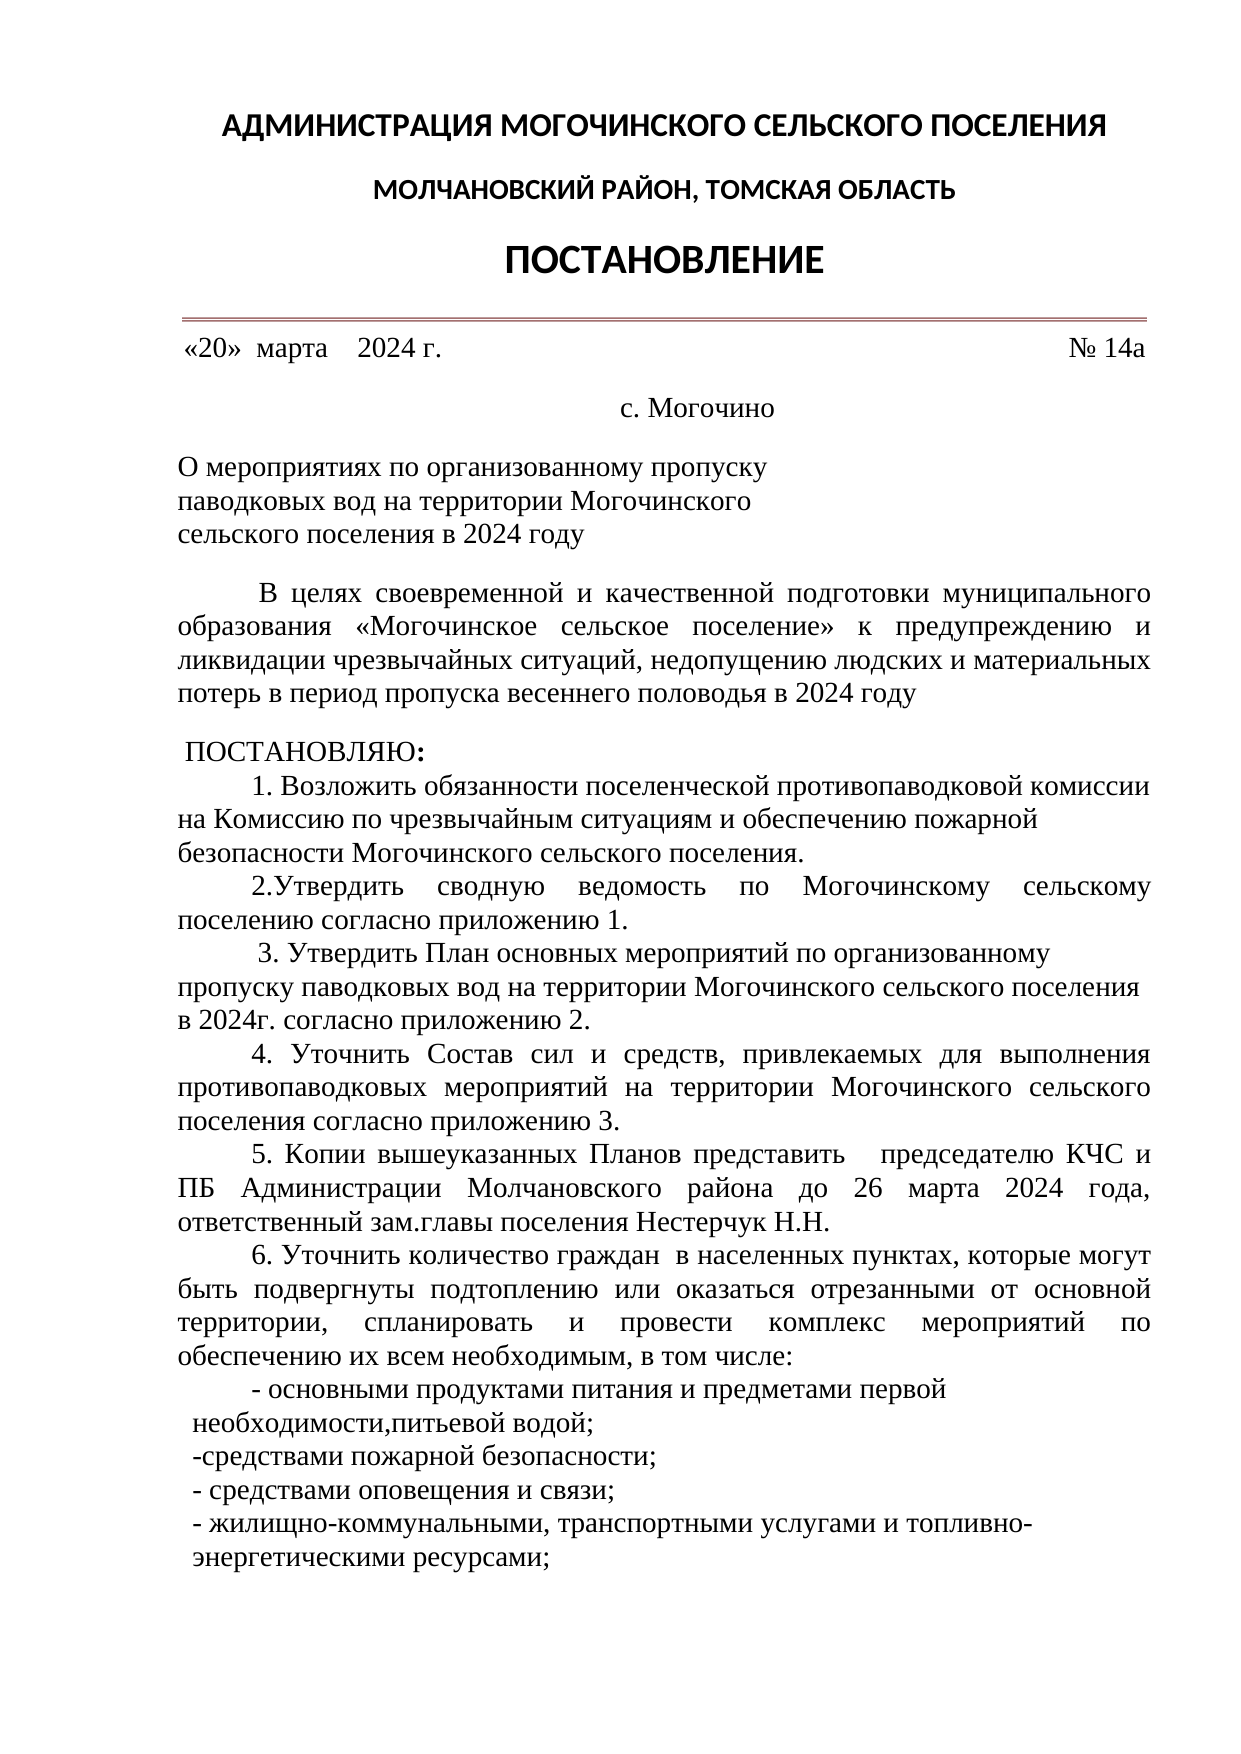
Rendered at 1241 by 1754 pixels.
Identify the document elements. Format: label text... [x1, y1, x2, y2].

text 4. Уточнить Состав сил и средств, привлекаемых для выполнения противопаводковых мероприятий на территории Могочинского сельского поселения согласно приложению 3. [177, 1036, 1152, 1137]
text 1. Возложить обязанности поселенческой противопаводковой комиссии на Комиссию по чрезвычайным ситуациям и обеспечению пожарной безопасности Могочинского сельского поселения. [177, 768, 1152, 868]
text 2.Утвердить сводную ведомость по Могочинскому сельскому поселению согласно приложению 1. [177, 868, 1152, 935]
text с. Могочино [177, 390, 1152, 423]
text В целях своевременной и качественной подготовки муниципального образования «Могочинское сельское поселение» к предупреждению и ликвидации чрезвычайных ситуаций, недопущению людских и материальных потерь в период пропуска весеннего половодья в 2024 году [177, 575, 1152, 709]
text МОЛЧАНОВСКИЙ РАЙОН, ТОМСКАЯ ОБЛАСТЬ [177, 171, 1152, 207]
picture [182, 312, 1147, 326]
text ПОСТАНОВЛЯЮ: [177, 734, 1152, 768]
text О мероприятиях по организованному пропуску [177, 449, 1152, 483]
text АДМИНИСТРАЦИЯ МОГОЧИНСКОГО СЕЛЬСКОГО ПОСЕЛЕНИЯ [177, 104, 1152, 144]
text ПОСТАНОВЛЕНИЕ [177, 233, 1152, 284]
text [192, 1371, 1152, 1573]
text 5. Копии вышеуказанных Планов представить председателю КЧС и ПБ Администрации Молчановского района до 26 марта 2024 года, ответственный зам.главы поселения Нестерчук Н.Н. [177, 1137, 1152, 1237]
text паводковых вод на территории Могочинского [177, 483, 1152, 516]
text 6. Уточнить количество граждан в населенных пунктах, которые могут быть подвергнуты подтоплению или оказаться отрезанными от основной территории, спланировать и провести комплекс мероприятий по обеспечению их всем необходимым, в том числе: [177, 1237, 1152, 1371]
text 3. Утвердить План основных мероприятий по организованному пропуску паводковых вод на территории Могочинского сельского поселения в 2024г. согласно приложению 2. [177, 935, 1152, 1036]
text сельского поселения в 2024 году [177, 516, 1152, 550]
